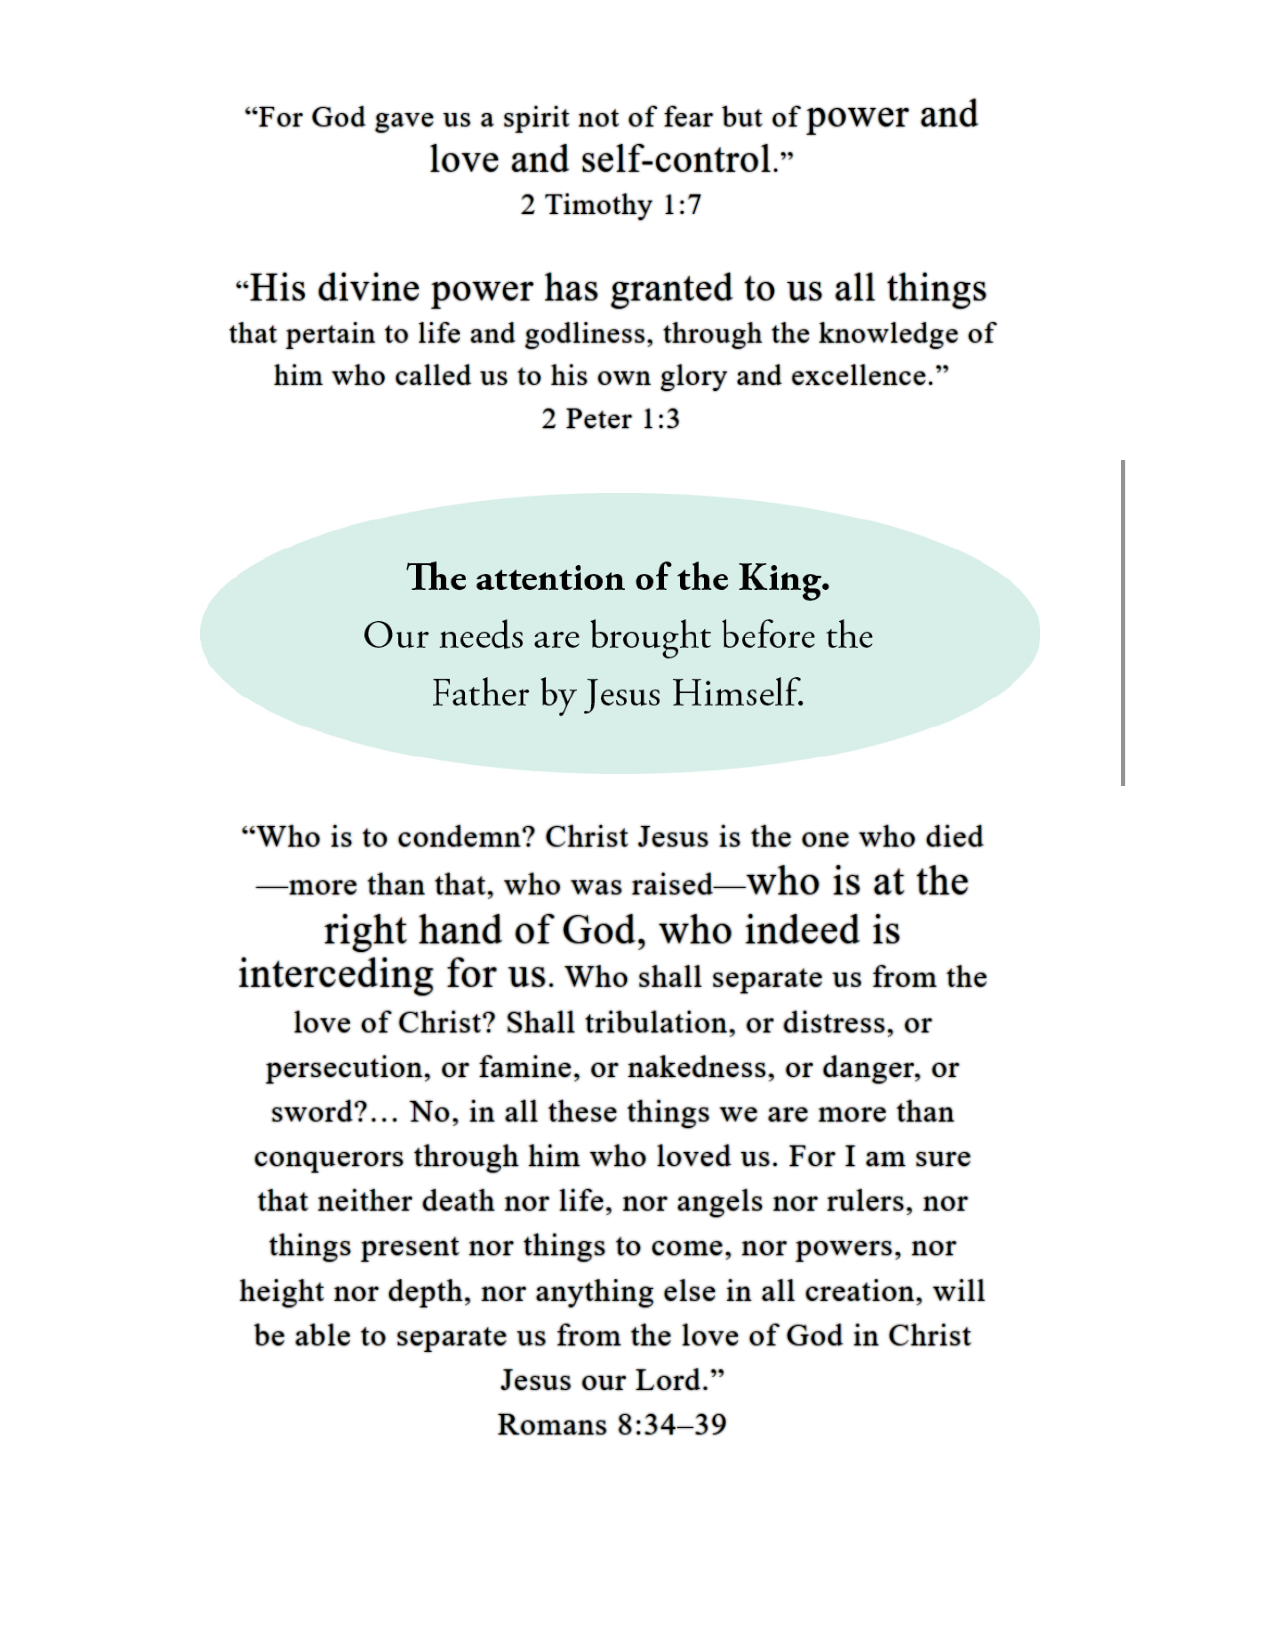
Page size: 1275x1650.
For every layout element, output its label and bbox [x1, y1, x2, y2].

picture [150, 75, 1125, 459]
picture [150, 460, 1125, 786]
picture [150, 788, 1125, 1440]
